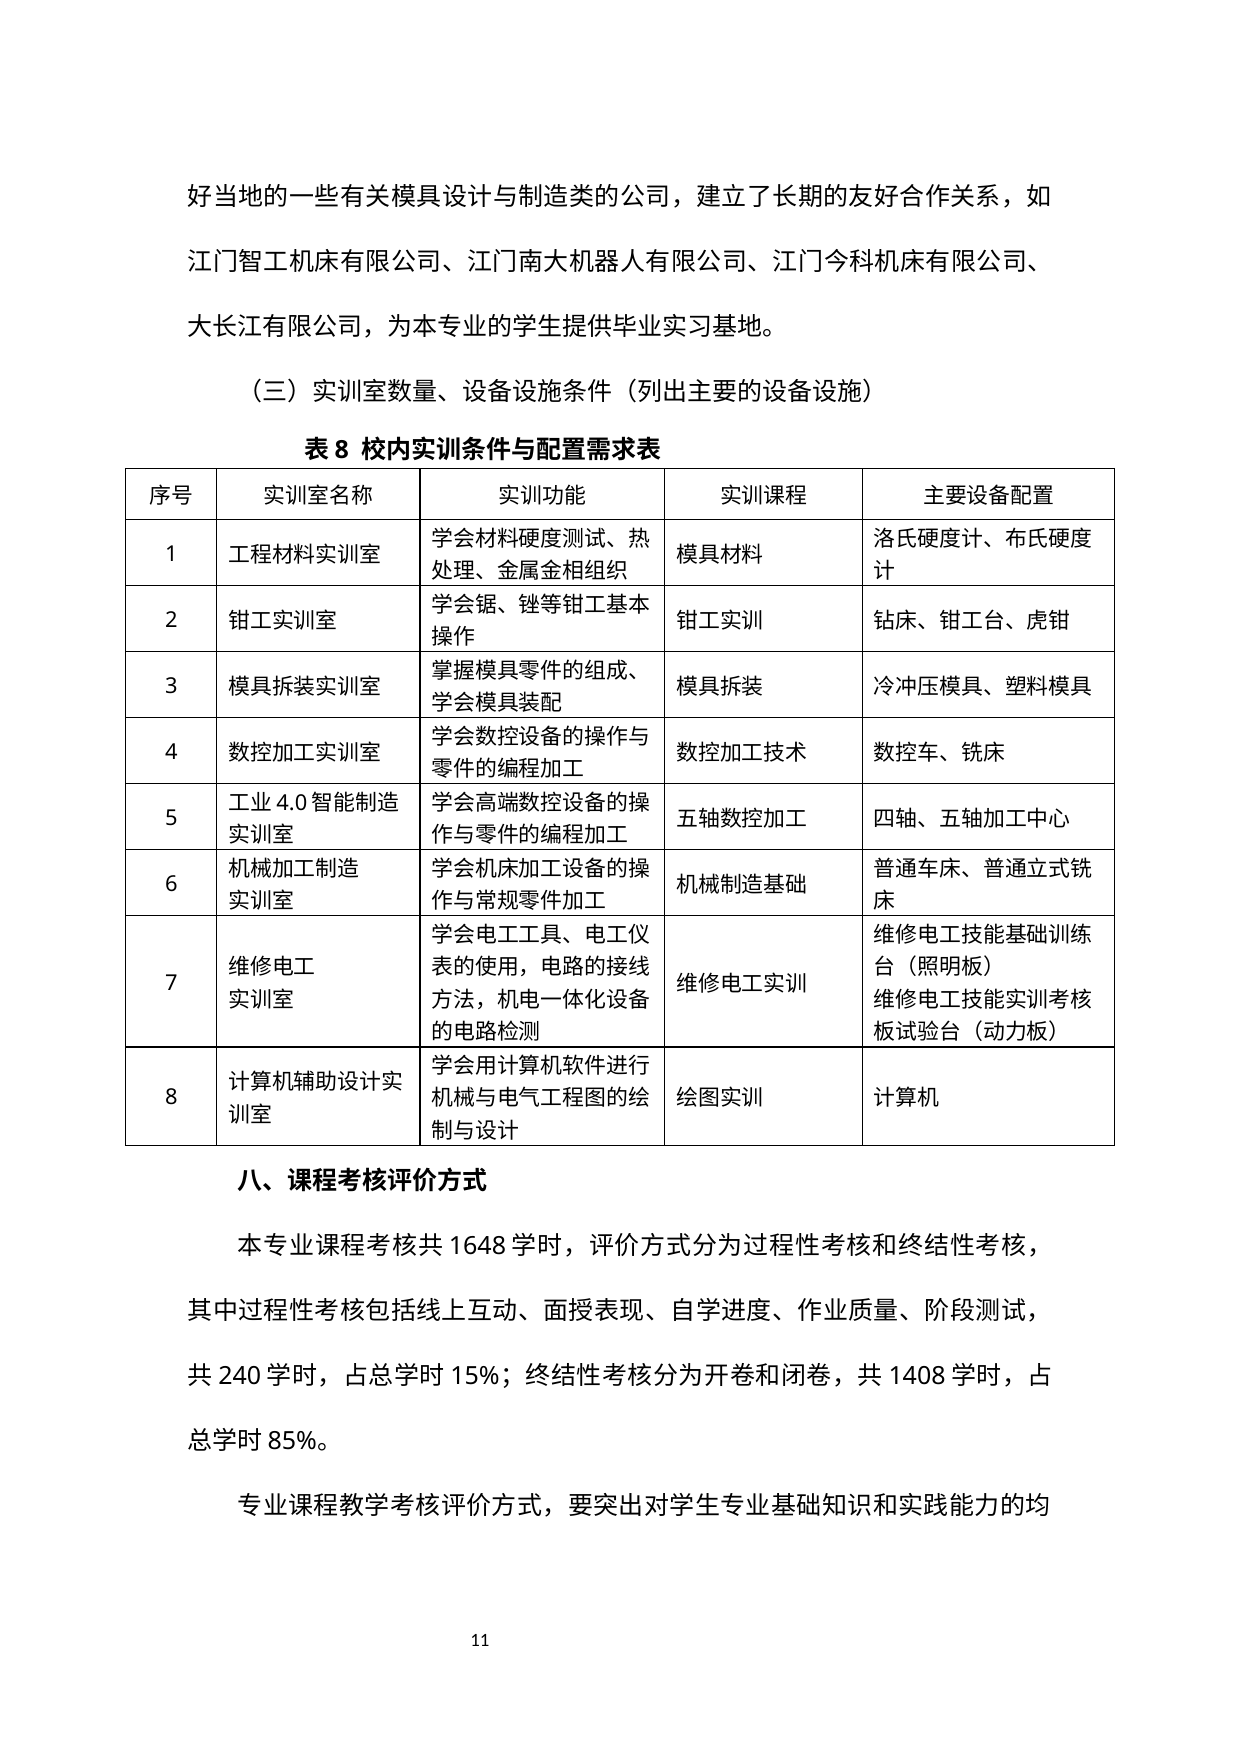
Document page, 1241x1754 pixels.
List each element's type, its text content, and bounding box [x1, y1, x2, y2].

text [187, 1471, 1053, 1536]
table_cell 数控加工技术 [665, 718, 862, 783]
text 八、课程考核评价方式 [187, 1146, 1053, 1211]
table_cell 五轴数控加工 [665, 784, 862, 849]
table_cell 1 [126, 520, 216, 585]
table_cell 学会用计算机软件进行机械与电气工程图的绘制与设计 [421, 1048, 664, 1145]
table_cell 洛氏硬度计、布氏硬度计 [863, 520, 1114, 585]
table_cell 工业4.0智能制造实训室 [217, 784, 419, 849]
table_header 主要设备配置 [863, 469, 1114, 519]
table_header 实训室名称 [217, 469, 419, 519]
table_cell 数控车、铣床 [863, 718, 1114, 783]
table_cell 维修电工 实训室 [217, 916, 419, 1046]
table_cell 维修电工实训 [665, 916, 862, 1046]
table_cell 机械制造基础 [665, 850, 862, 915]
table_cell 模具拆装实训室 [217, 652, 419, 717]
table_cell 6 [126, 850, 216, 915]
table_cell 掌握模具零件的组成、学会模具装配 [421, 652, 664, 717]
table_cell 绘图实训 [665, 1048, 862, 1145]
table_cell 模具拆装 [665, 652, 862, 717]
table_cell 模具材料 [665, 520, 862, 585]
table_cell 钻床、钳工台、虎钳 [863, 586, 1114, 651]
table_cell 学会机床加工设备的操作与常规零件加工 [421, 850, 664, 915]
table_cell 学会高端数控设备的操作与零件的编程加工 [421, 784, 664, 849]
table_header 序号 [126, 469, 216, 519]
table_cell 5 [126, 784, 216, 849]
list 表8 校内实训条件与配置需求表 [187, 422, 1053, 468]
table_cell 计算机 [863, 1048, 1114, 1145]
table_cell 3 [126, 652, 216, 717]
table_cell 数控加工实训室 [217, 718, 419, 783]
table_cell 学会电工工具、电工仪表的使用，电路的接线方法，机电一体化设备的电路检测 [421, 916, 664, 1046]
table_cell 2 [126, 586, 216, 651]
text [187, 162, 1053, 357]
table_cell 机械加工制造 实训室 [217, 850, 419, 915]
table_cell 工程材料实训室 [217, 520, 419, 585]
table_cell 7 [126, 916, 216, 1046]
table_cell 4 [126, 718, 216, 783]
table_cell 8 [126, 1048, 216, 1145]
table_cell 维修电工技能基础训练台（照明板） 维修电工技能实训考核板试验台（动力板） [863, 916, 1114, 1046]
table_cell 学会材料硬度测试、热处理、金属金相组织 [421, 520, 664, 585]
table_cell 钳工实训室 [217, 586, 419, 651]
text 本专业课程考核共1648学时，评价方式分为过程性考核和终结性考核，其中过程性考核包括线上互动、面授表现、自学进度、作业质量、阶段测试，共240学时，占总学时15%；终结性考核分为开卷和闭卷，共1408学时，占总学时85%。 [187, 1211, 1053, 1471]
table_cell 学会数控设备的操作与零件的编程加工 [421, 718, 664, 783]
table_cell 钳工实训 [665, 586, 862, 651]
table_cell 冷冲压模具、塑料模具 [863, 652, 1114, 717]
list 实训室数量、设备设施条件（列出主要的设备设施） [187, 357, 1053, 422]
table_header 实训功能 [421, 469, 664, 519]
table_header 实训课程 [665, 469, 862, 519]
table_cell 普通车床、普通立式铣床 [863, 850, 1114, 915]
table_cell 学会锯、锉等钳工基本操作 [421, 586, 664, 651]
table_cell 计算机辅助设计实训室 [217, 1048, 419, 1145]
table_cell 四轴、五轴加工中心 [863, 784, 1114, 849]
